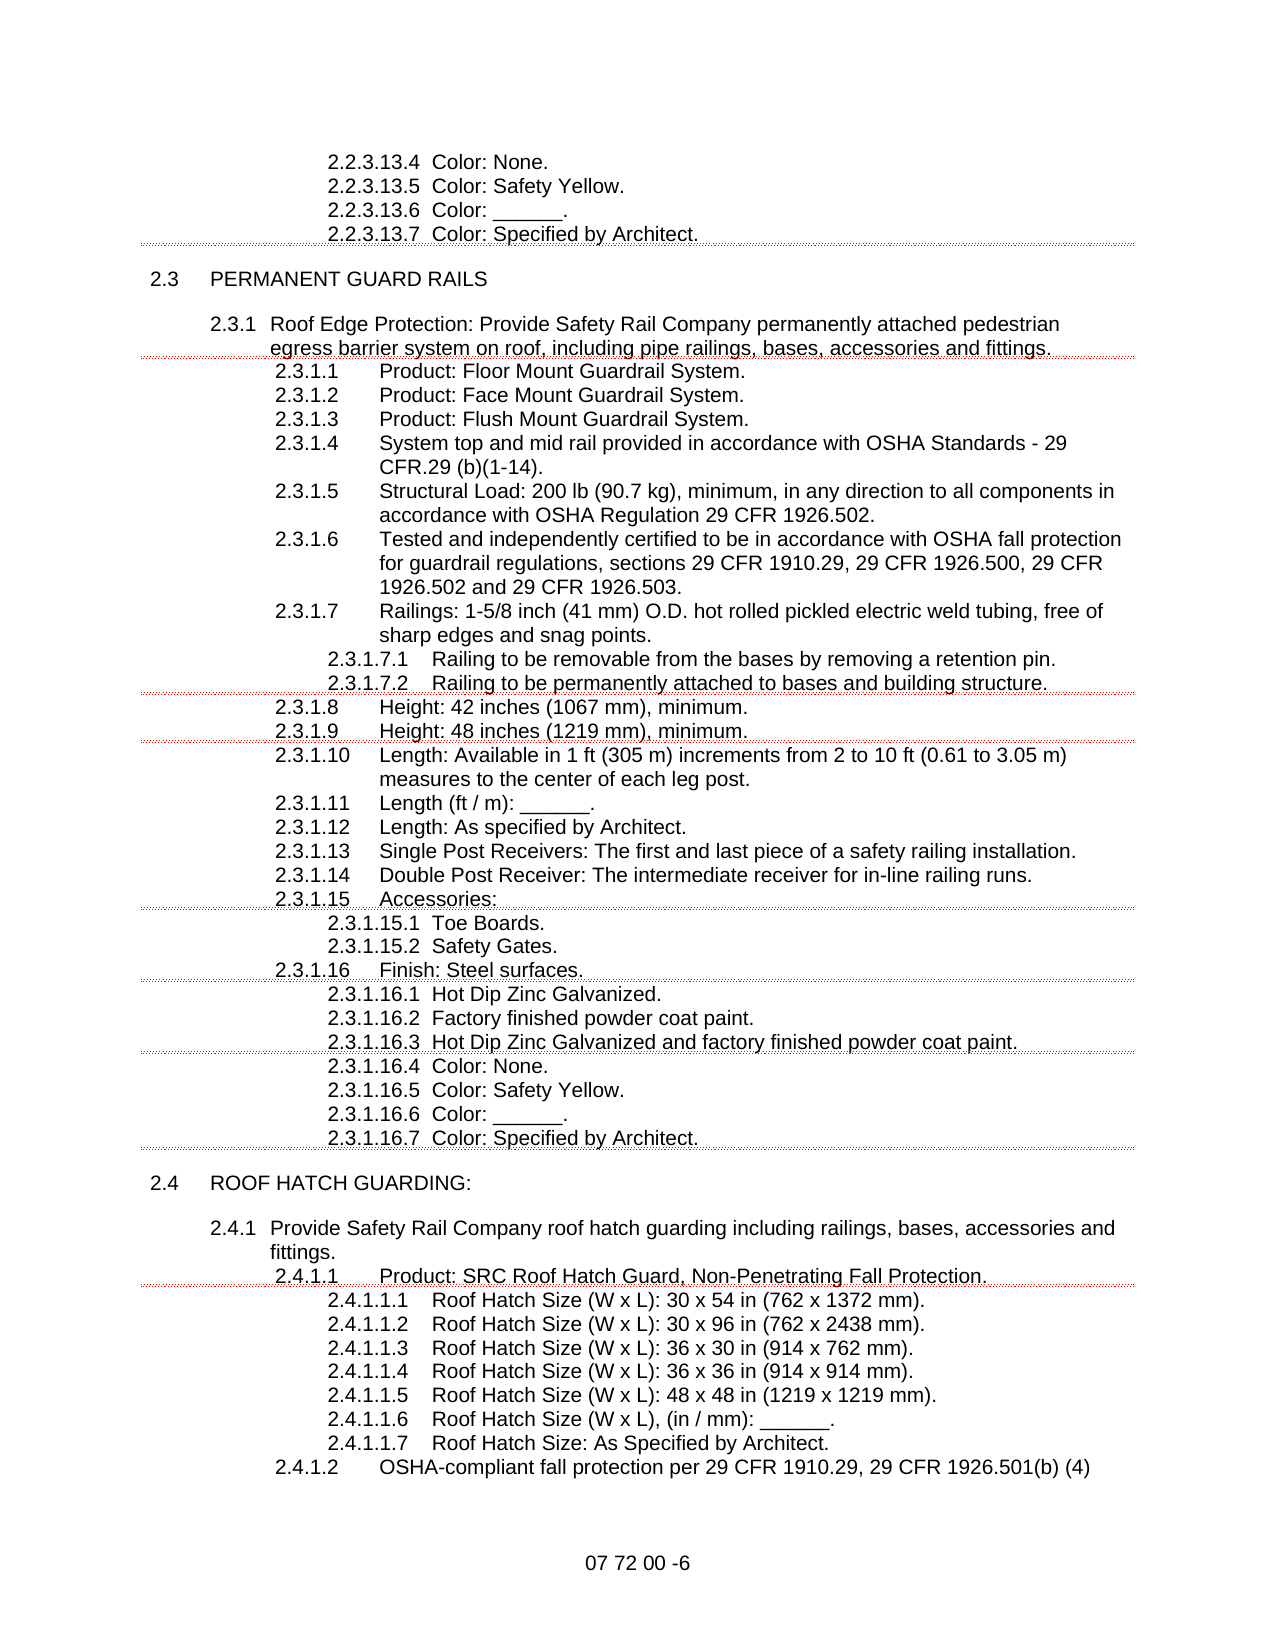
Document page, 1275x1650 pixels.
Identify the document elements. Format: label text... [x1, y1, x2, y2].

list Structural Load: 200 lb (90.7 kg), minimum, in any direction to all components in accordance with OSHA Regulation 29 CFR 1926.502. [275, 479, 1125, 527]
list Roof Hatch Size: As Specified by Architect. [327, 1431, 1125, 1455]
list Product: Flush Mount Guardrail System. [275, 407, 1125, 431]
list Color: None. [327, 1054, 1125, 1078]
list Roof Hatch Size (W x L): 36 x 36 in (914 x 914 mm). [327, 1359, 1125, 1383]
list Roof Hatch Size (W x L): 30 x 54 in (762 x 1372 mm). [327, 1287, 1125, 1311]
list Color: Safety Yellow. [327, 1078, 1125, 1102]
list Product: Floor Mount Guardrail System. [275, 359, 1125, 383]
list Color: ______. [327, 198, 1125, 222]
list Hot Dip Zinc Galvanized. [327, 982, 1125, 1006]
list System top and mid rail provided in accordance with OSHA Standards - 29 CFR.29 (b)(1-14). [275, 431, 1125, 479]
list Accessories: [275, 886, 1125, 910]
list ROOF HATCH GUARDING: [150, 1171, 1125, 1195]
list Factory finished powder coat paint. [327, 1006, 1125, 1030]
list Product: SRC Roof Hatch Guard, Non-Penetrating Fall Protection. [275, 1263, 1125, 1287]
list Product: Face Mount Guardrail System. [275, 383, 1125, 407]
list Length (ft / m): ______. [275, 791, 1125, 814]
list Color: None. [327, 150, 1125, 174]
list Hot Dip Zinc Galvanized and factory finished powder coat paint. [327, 1030, 1125, 1054]
list Length: As specified by Architect. [275, 814, 1125, 838]
list Roof Hatch Size (W x L): 48 x 48 in (1219 x 1219 mm). [327, 1383, 1125, 1407]
list Height: 48 inches (1219 mm), minimum. [275, 719, 1125, 743]
list Color: Safety Yellow. [327, 174, 1125, 198]
list Roof Hatch Size (W x L), (in / mm): ______. [327, 1407, 1125, 1431]
list Toe Boards. [327, 910, 1125, 934]
list Railing to be permanently attached to bases and building structure. [327, 671, 1125, 695]
list Railing to be removable from the bases by removing a retention pin. [327, 647, 1125, 671]
list PERMANENT GUARD RAILS [150, 267, 1125, 291]
list Roof Hatch Size (W x L): 30 x 96 in (762 x 2438 mm). [327, 1311, 1125, 1335]
list Railings: 1-5/8 inch (41 mm) O.D. hot rolled pickled electric weld tubing, free of sharp edges and snag points. [275, 599, 1125, 647]
list Single Post Receivers: The first and last piece of a safety railing installation. [275, 838, 1125, 862]
list Color: ______. [327, 1102, 1125, 1126]
list Height: 42 inches (1067 mm), minimum. [275, 695, 1125, 719]
list Provide Safety Rail Company roof hatch guarding including railings, bases, accessories and fittings. [210, 1216, 1125, 1263]
list Color: Specified by Architect. [327, 222, 1125, 246]
list Finish: Steel surfaces. [275, 958, 1125, 982]
list Roof Hatch Size (W x L): 36 x 30 in (914 x 762 mm). [327, 1335, 1125, 1359]
list Safety Gates. [327, 934, 1125, 958]
list Length: Available in 1 ft (305 m) increments from 2 to 10 ft (0.61 to 3.05 m) measures to the center of each leg post. [275, 743, 1125, 791]
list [275, 1455, 1125, 1479]
list Color: Specified by Architect. [327, 1126, 1125, 1150]
list Tested and independently certified to be in accordance with OSHA fall protection for guardrail regulations, sections 29 CFR 1910.29, 29 CFR 1926.500, 29 CFR 1926.502 and 29 CFR 1926.503. [275, 527, 1125, 599]
list Double Post Receiver: The intermediate receiver for in-line railing runs. [275, 862, 1125, 886]
list Roof Edge Protection: Provide Safety Rail Company permanently attached pedestrian egress barrier system on roof, including pipe railings, bases, accessories and fittings. [210, 311, 1125, 359]
